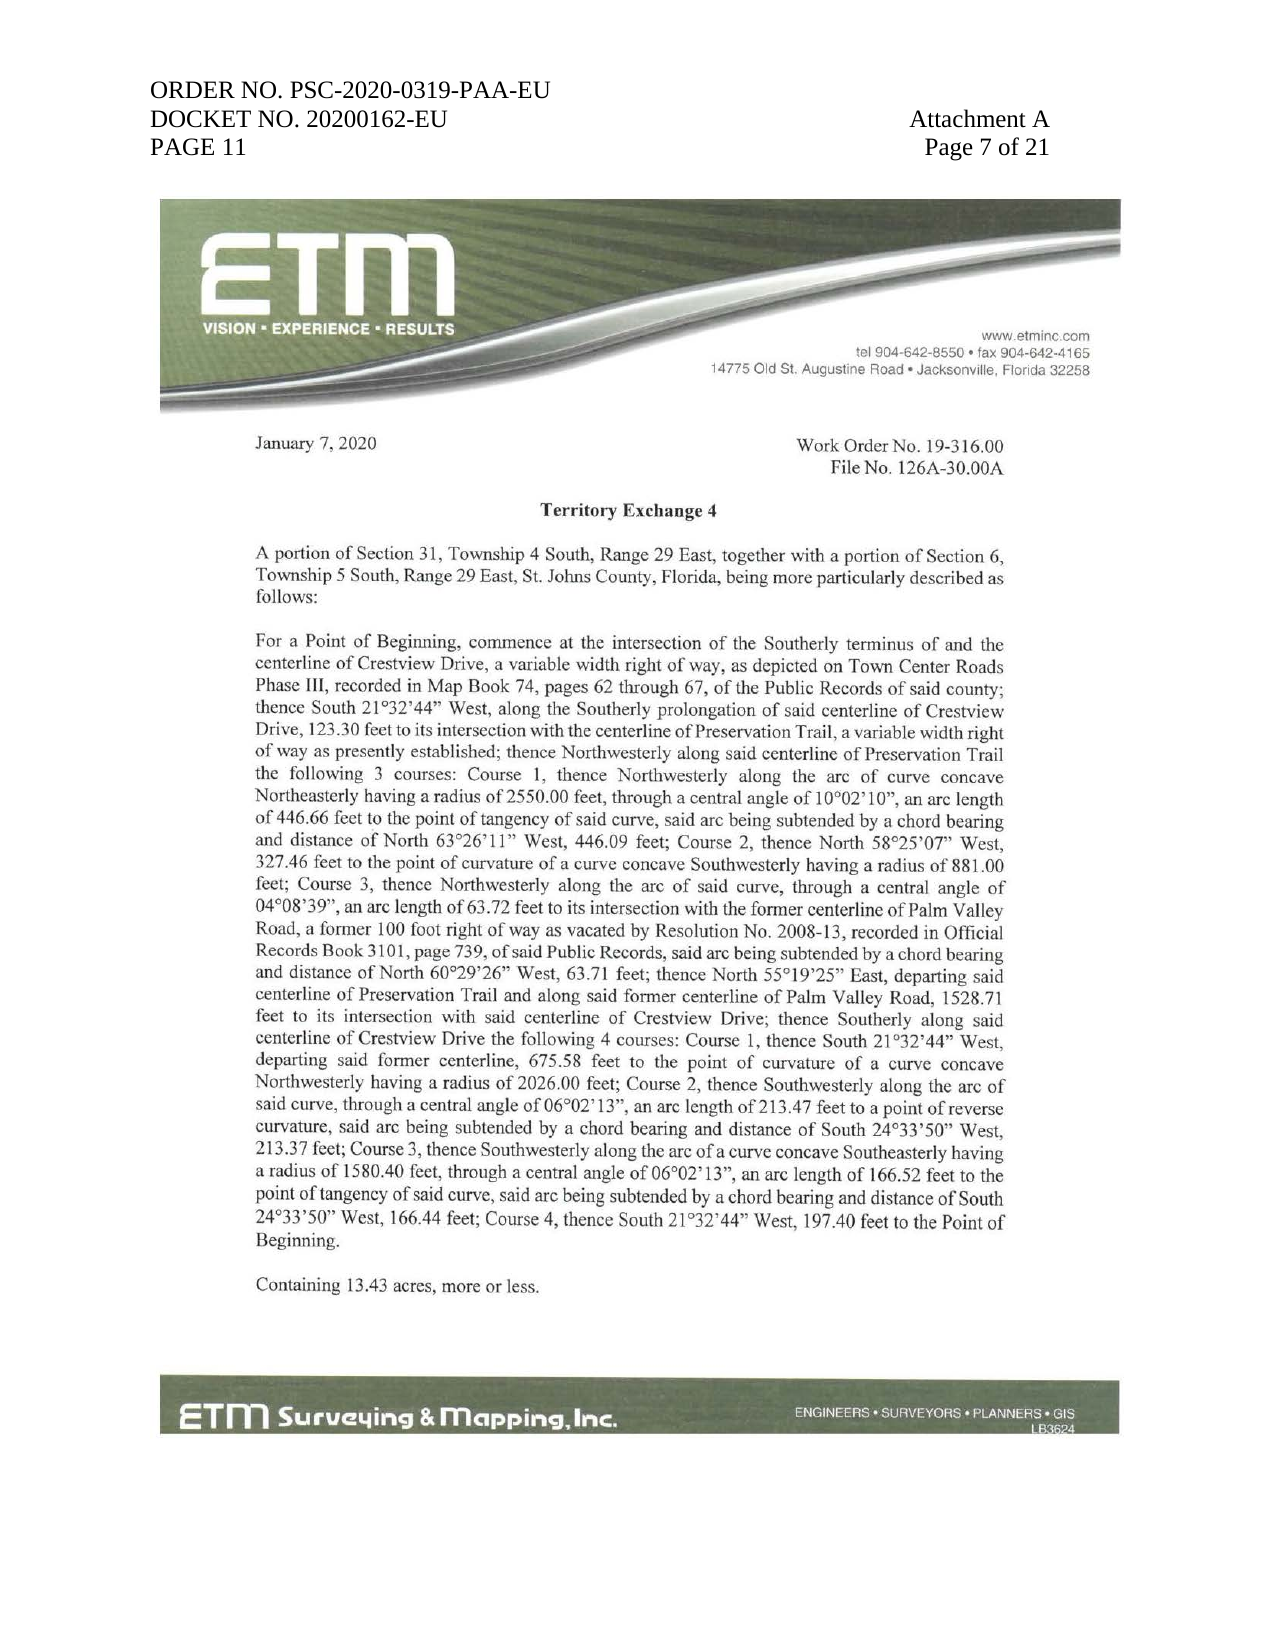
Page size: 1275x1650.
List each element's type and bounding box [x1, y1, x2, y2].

picture [150, 190, 1125, 1452]
